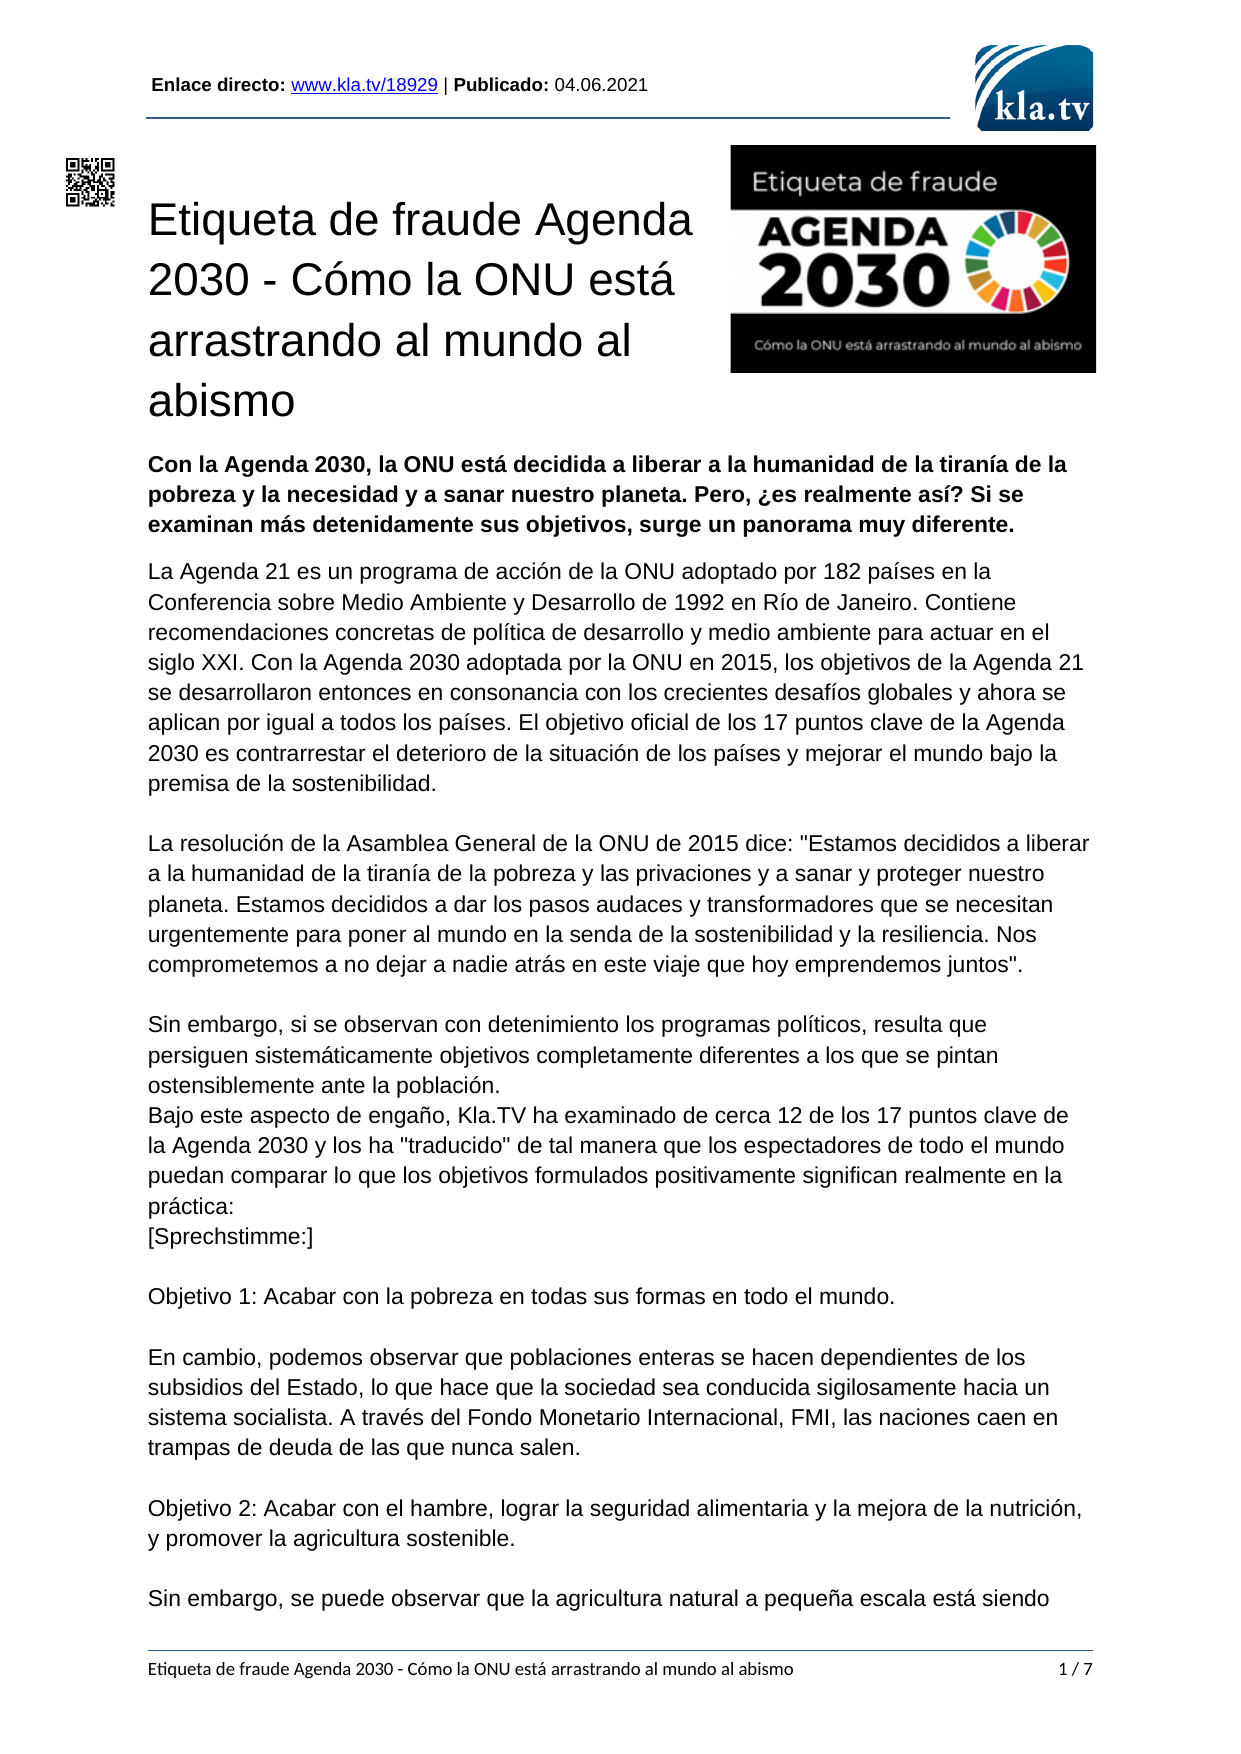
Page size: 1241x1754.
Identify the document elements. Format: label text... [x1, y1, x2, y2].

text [148, 558, 1093, 1612]
text Con la Agenda 2030, la ONU está decidida a liberar a la humanidad de la tiranía de la pobreza y la necesidad y a sanar nuestro planeta. Pero, ¿es realmente así? Si se examinan más detenidamente sus objetivos, surge un panorama muy diferente. [148, 451, 1093, 538]
text Etiqueta de fraude Agenda 2030 - Cómo la ONU está arrastrando al mundo al abismo [148, 192, 1093, 427]
